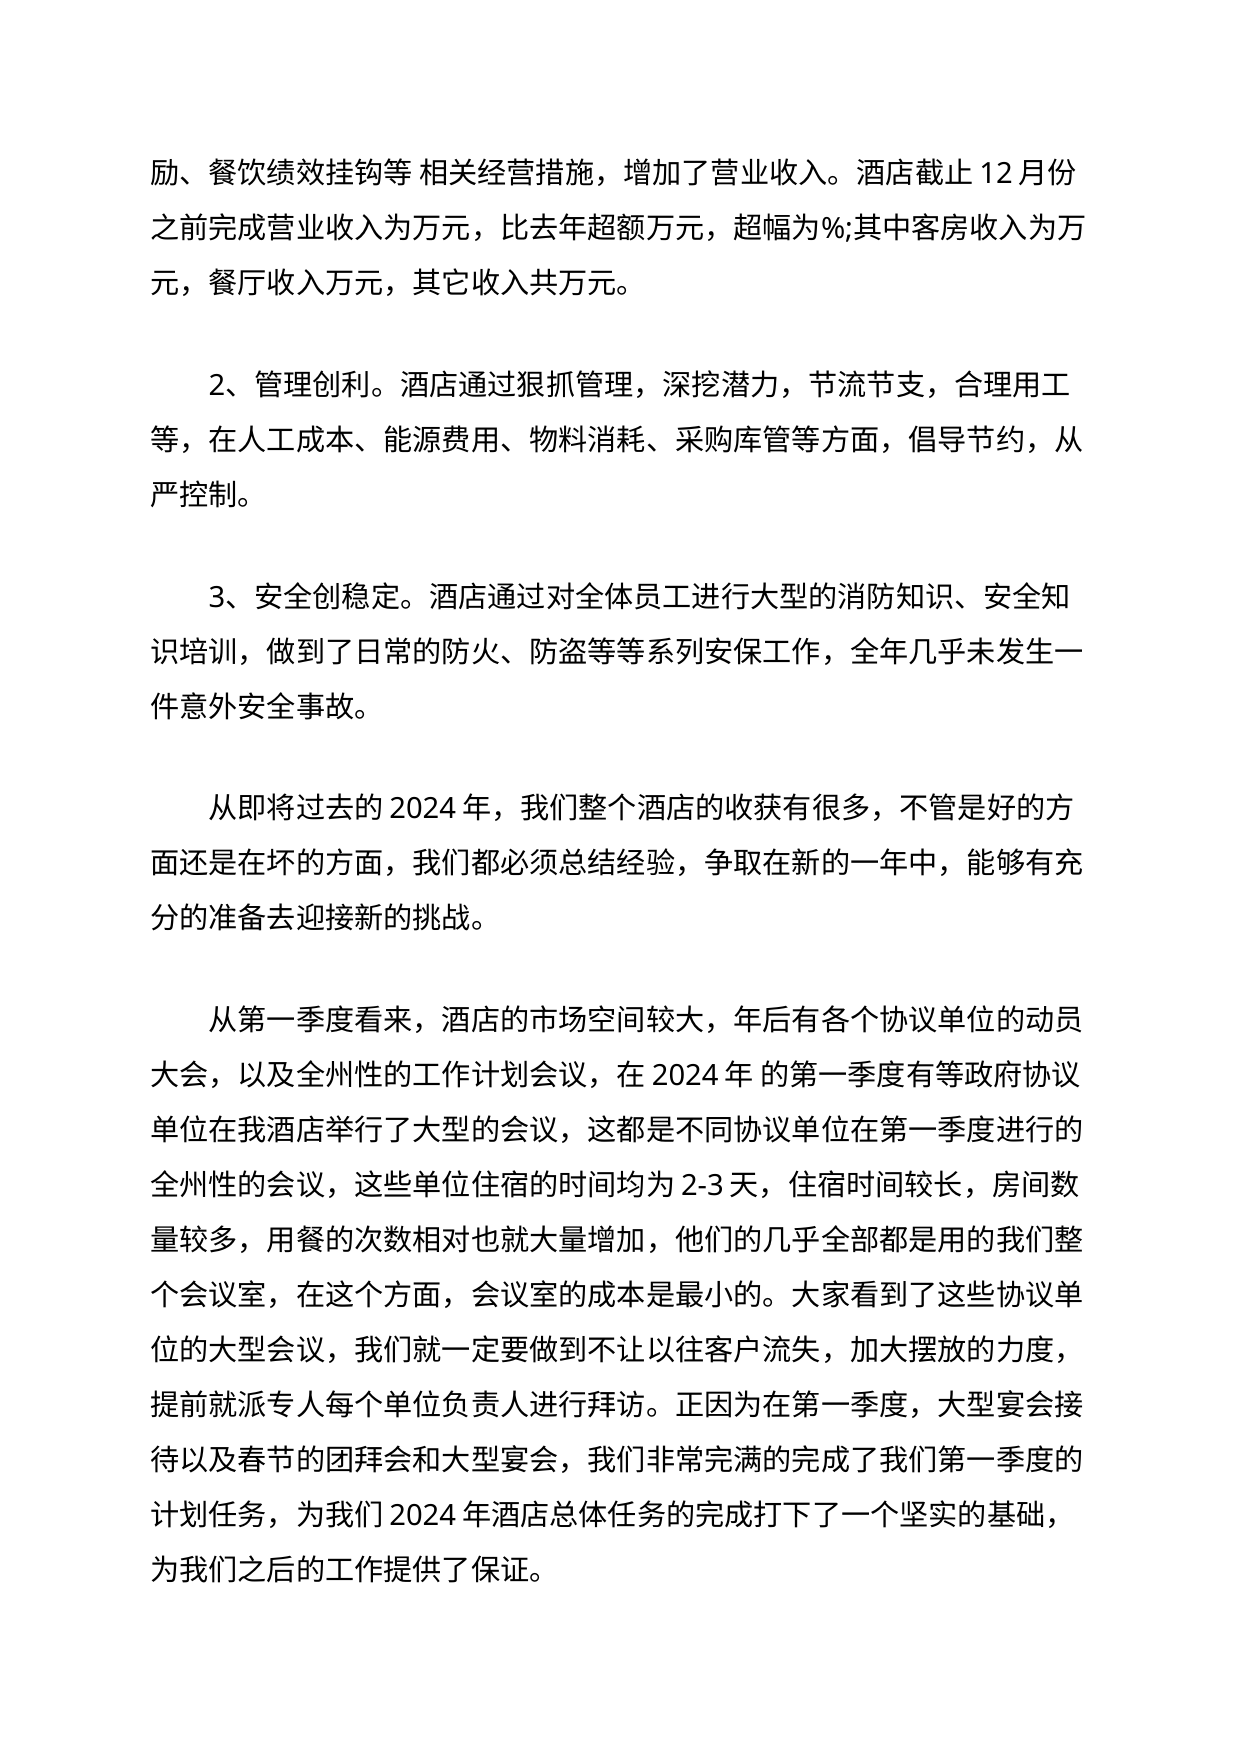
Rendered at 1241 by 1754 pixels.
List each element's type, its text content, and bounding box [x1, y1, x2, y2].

text 2、管理创利。酒店通过狠抓管理，深挖潜力，节流节支，合理用工等，在人工成本、能源费用、物料消耗、采购库管等方面，倡导节约，从严控制。 [150, 362, 1090, 514]
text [150, 150, 1090, 302]
text 从即将过去的2024年，我们整个酒店的收获有很多，不管是好的方面还是在坏的方面，我们都必须总结经验，争取在新的一年中，能够有充分的准备去迎接新的挑战。 [150, 785, 1090, 937]
text 从第一季度看来，酒店的市场空间较大，年后有各个协议单位的动员大会，以及全州性的工作计划会议，在2024年 的第一季度有等政府协议单位在我酒店举行了大型的会议，这都是不同协议单位在第一季度进行的全州性的会议，这些单位住宿的时间均为2-3天，住宿时间较长，房间数量较多，用餐的次数相对也就大量增加，他们的几乎全部都是用的我们整个会议室，在这个方面，会议室的成本是最小的。大家看到了这些协议单位的大型会议，我们就一定要做到不让以往客户流失，加大摆放的力度，提前就派专人每个单位负责人进行拜访。正因为在第一季度，大型宴会接待以及春节的团拜会和大型宴会，我们非常完满的完成了我们第一季度的计划任务，为我们2024年酒店总体任务的完成打下了一个坚实的基础，为我们之后的工作提供了保证。 [150, 997, 1090, 1588]
text 3、安全创稳定。酒店通过对全体员工进行大型的消防知识、安全知识培训，做到了日常的防火、防盗等等系列安保工作，全年几乎未发生一件意外安全事故。 [150, 573, 1090, 726]
